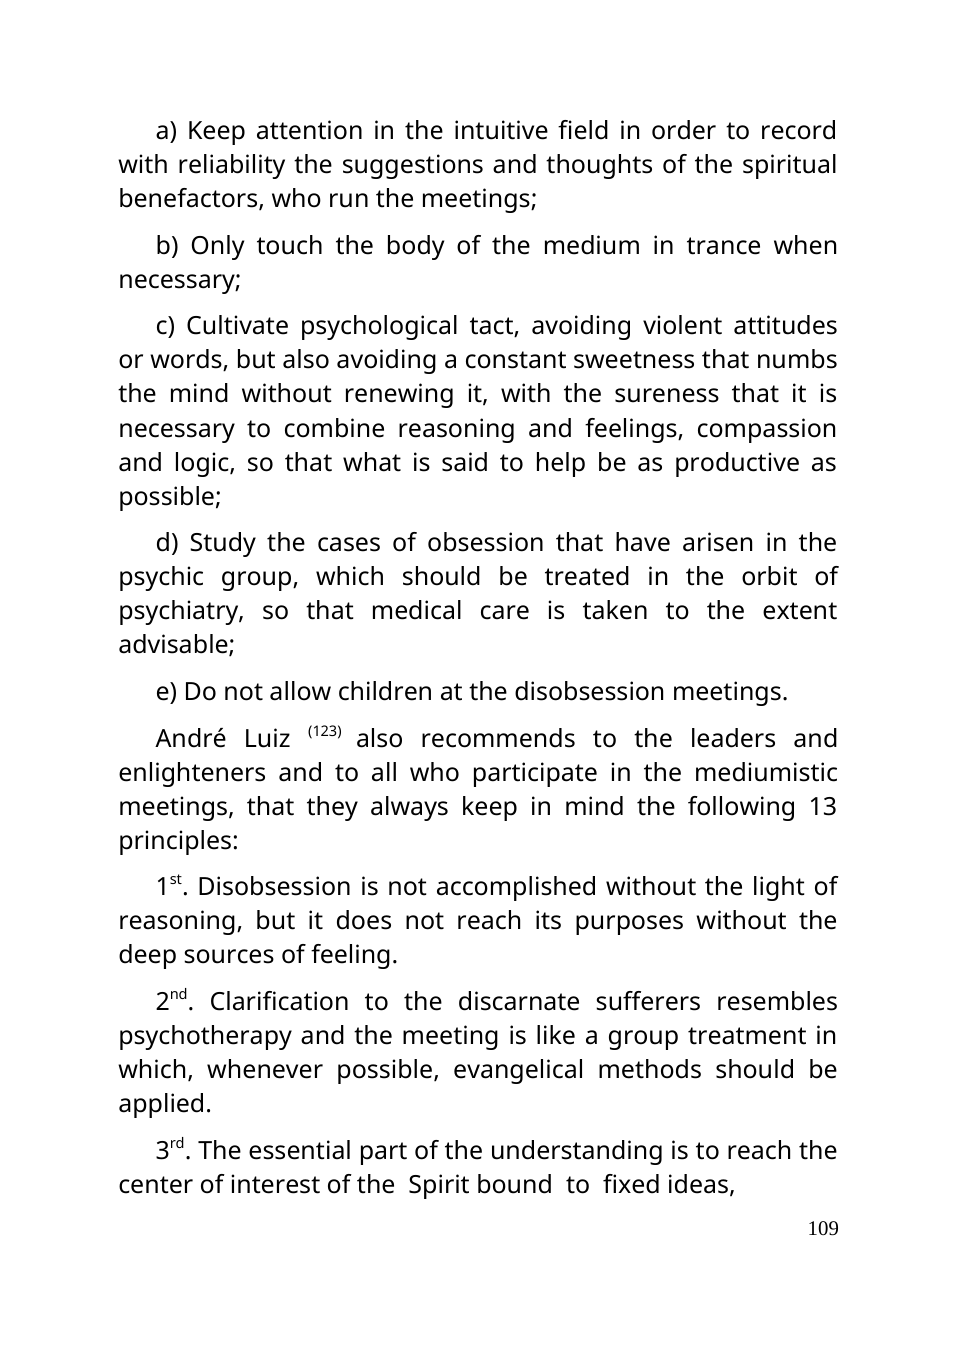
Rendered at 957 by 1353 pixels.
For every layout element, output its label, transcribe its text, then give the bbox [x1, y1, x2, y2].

text 1st. Disobsession is not accomplished without the light of reasoning, but it does not reach its purposes without the deep sources of feeling. [118, 869, 838, 971]
text e) Do not allow children at the disobsession meetings. [118, 674, 838, 708]
text 2nd. Clarification to the discarnate sufferers resembles psychotherapy and the meeting is like a group treatment in which, whenever possible, evangelical methods should be applied. [118, 984, 838, 1120]
text b) Only touch the body of the medium in trance when necessary; [118, 227, 838, 296]
text c) Cultivate psychological tact, avoiding violent attitudes or words, but also avoiding a constant sweetness that numbs the mind without renewing it, with the sureness that it is necessary to combine reasoning and feelings, compassion and logic, so that what is said to help be as productive as possible; [118, 308, 838, 512]
text d) Study the cases of obsession that have arisen in the psychic group, which should be treated in the orbit of psychiatry, so that medical care is taken to the extent advisable; [118, 525, 838, 661]
text a) Keep attention in the intuitive field in order to record with reliability the suggestions and thoughts of the spiritual benefactors, who run the meetings; [118, 113, 838, 215]
text André Luiz (123) also recommends to the leaders and enlighteners and to all who participate in the mediumistic meetings, that they always keep in mind the following 13 principles: [118, 720, 838, 856]
text 3rd. The essential part of the understanding is to reach the center of interest of the Spirit bound to fixed ideas, [118, 1132, 838, 1201]
